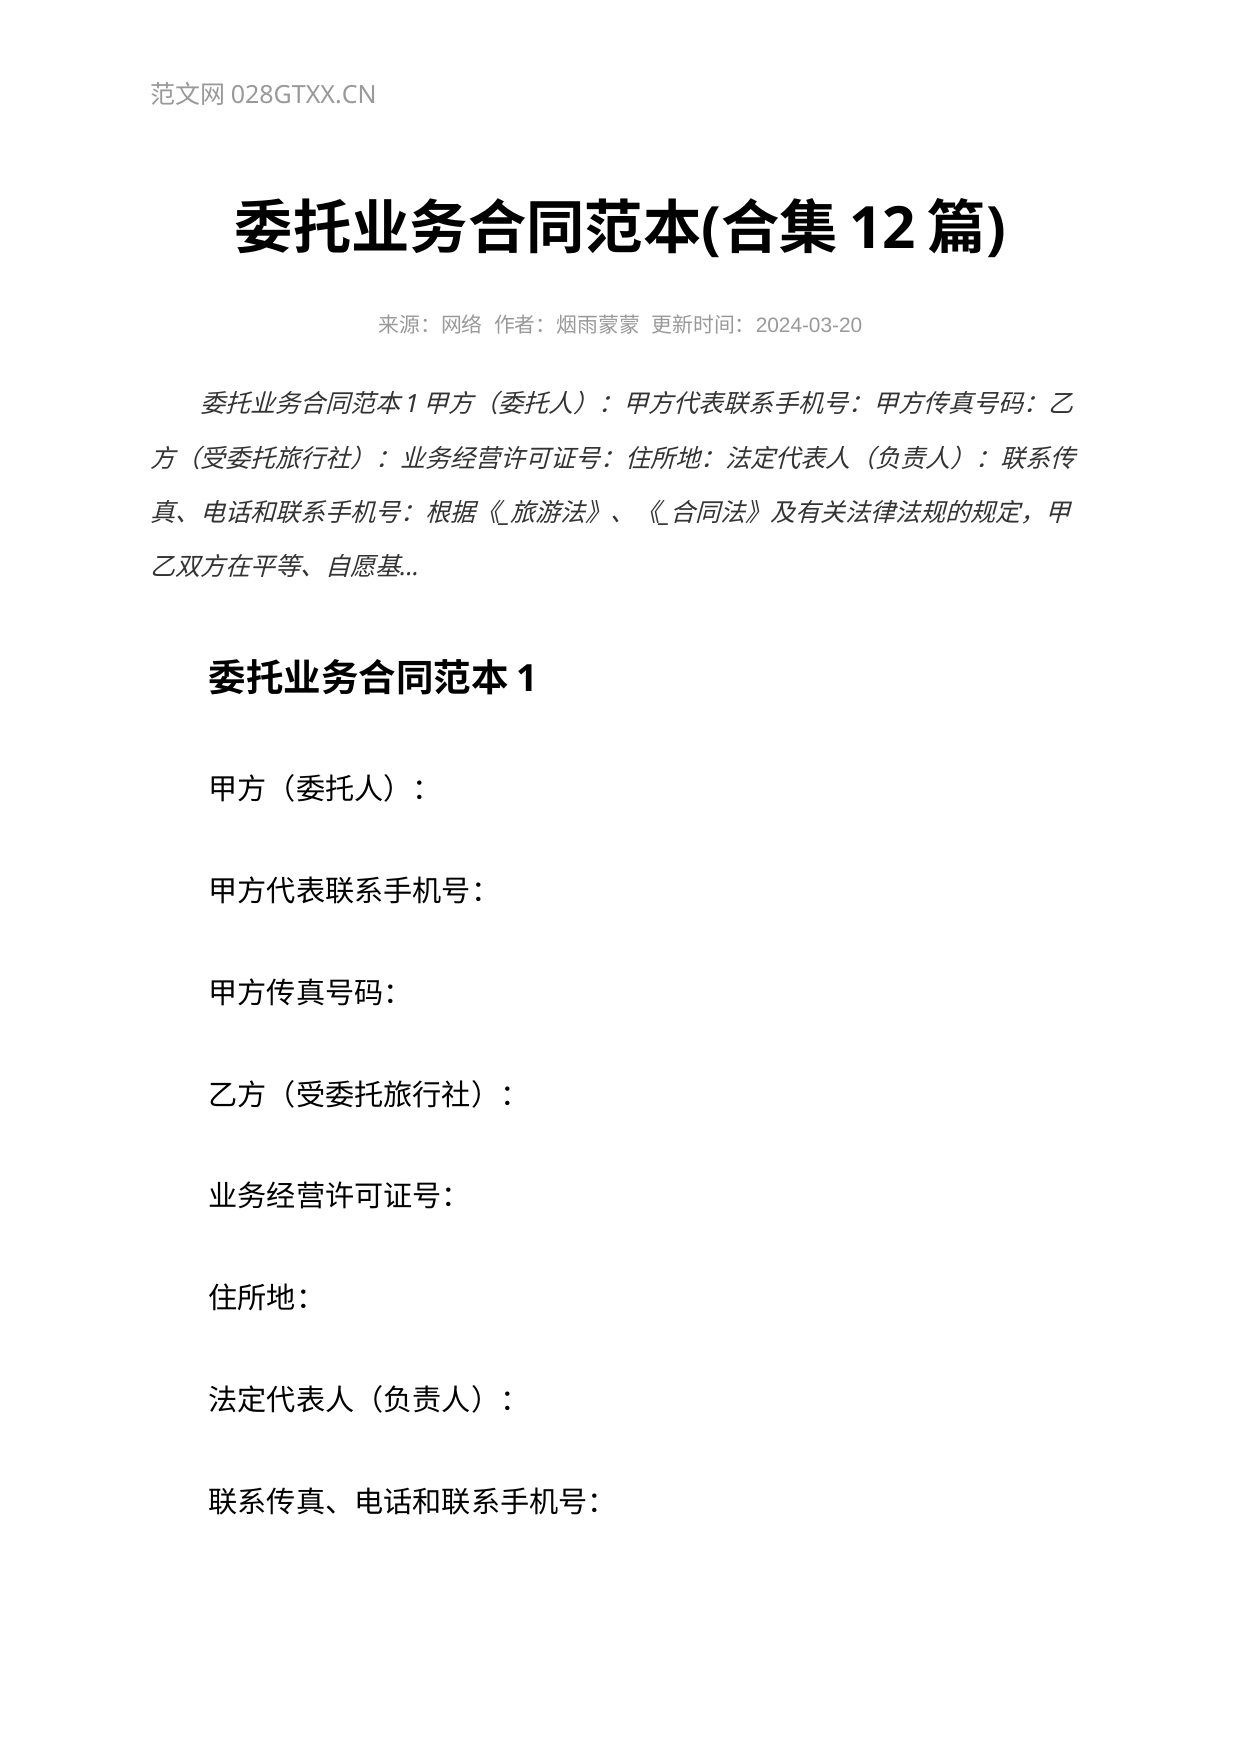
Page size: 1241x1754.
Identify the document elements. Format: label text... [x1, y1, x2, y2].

text 甲方（委托人）： [150, 766, 1090, 808]
subtitle 委托业务合同范本(合集12篇) [150, 181, 1090, 266]
text 委托业务合同范本1甲方（委托人）：甲方代表联系手机号：甲方传真号码：乙方（受委托旅行社）：业务经营许可证号：住所地：法定代表人（负责人）：联系传真、电话和联系手机号：根据《_旅游法》、《_合同法》及有关法律法规的规定，甲乙双方在平等、自愿基... [150, 384, 1090, 583]
text 乙方（受委托旅行社）： [150, 1071, 1090, 1113]
text 甲方代表联系手机号： [150, 867, 1090, 910]
text 联系传真、电话和联系手机号： [150, 1478, 1090, 1520]
text 来源：网络 作者：烟雨蒙蒙 更新时间：2024-03-20 [150, 313, 1090, 337]
text 甲方传真号码： [150, 969, 1090, 1012]
text 住所地： [150, 1274, 1090, 1317]
text 业务经营许可证号： [150, 1173, 1090, 1215]
text 委托业务合同范本1 [150, 648, 1090, 703]
text 法定代表人（负责人）： [150, 1376, 1090, 1419]
